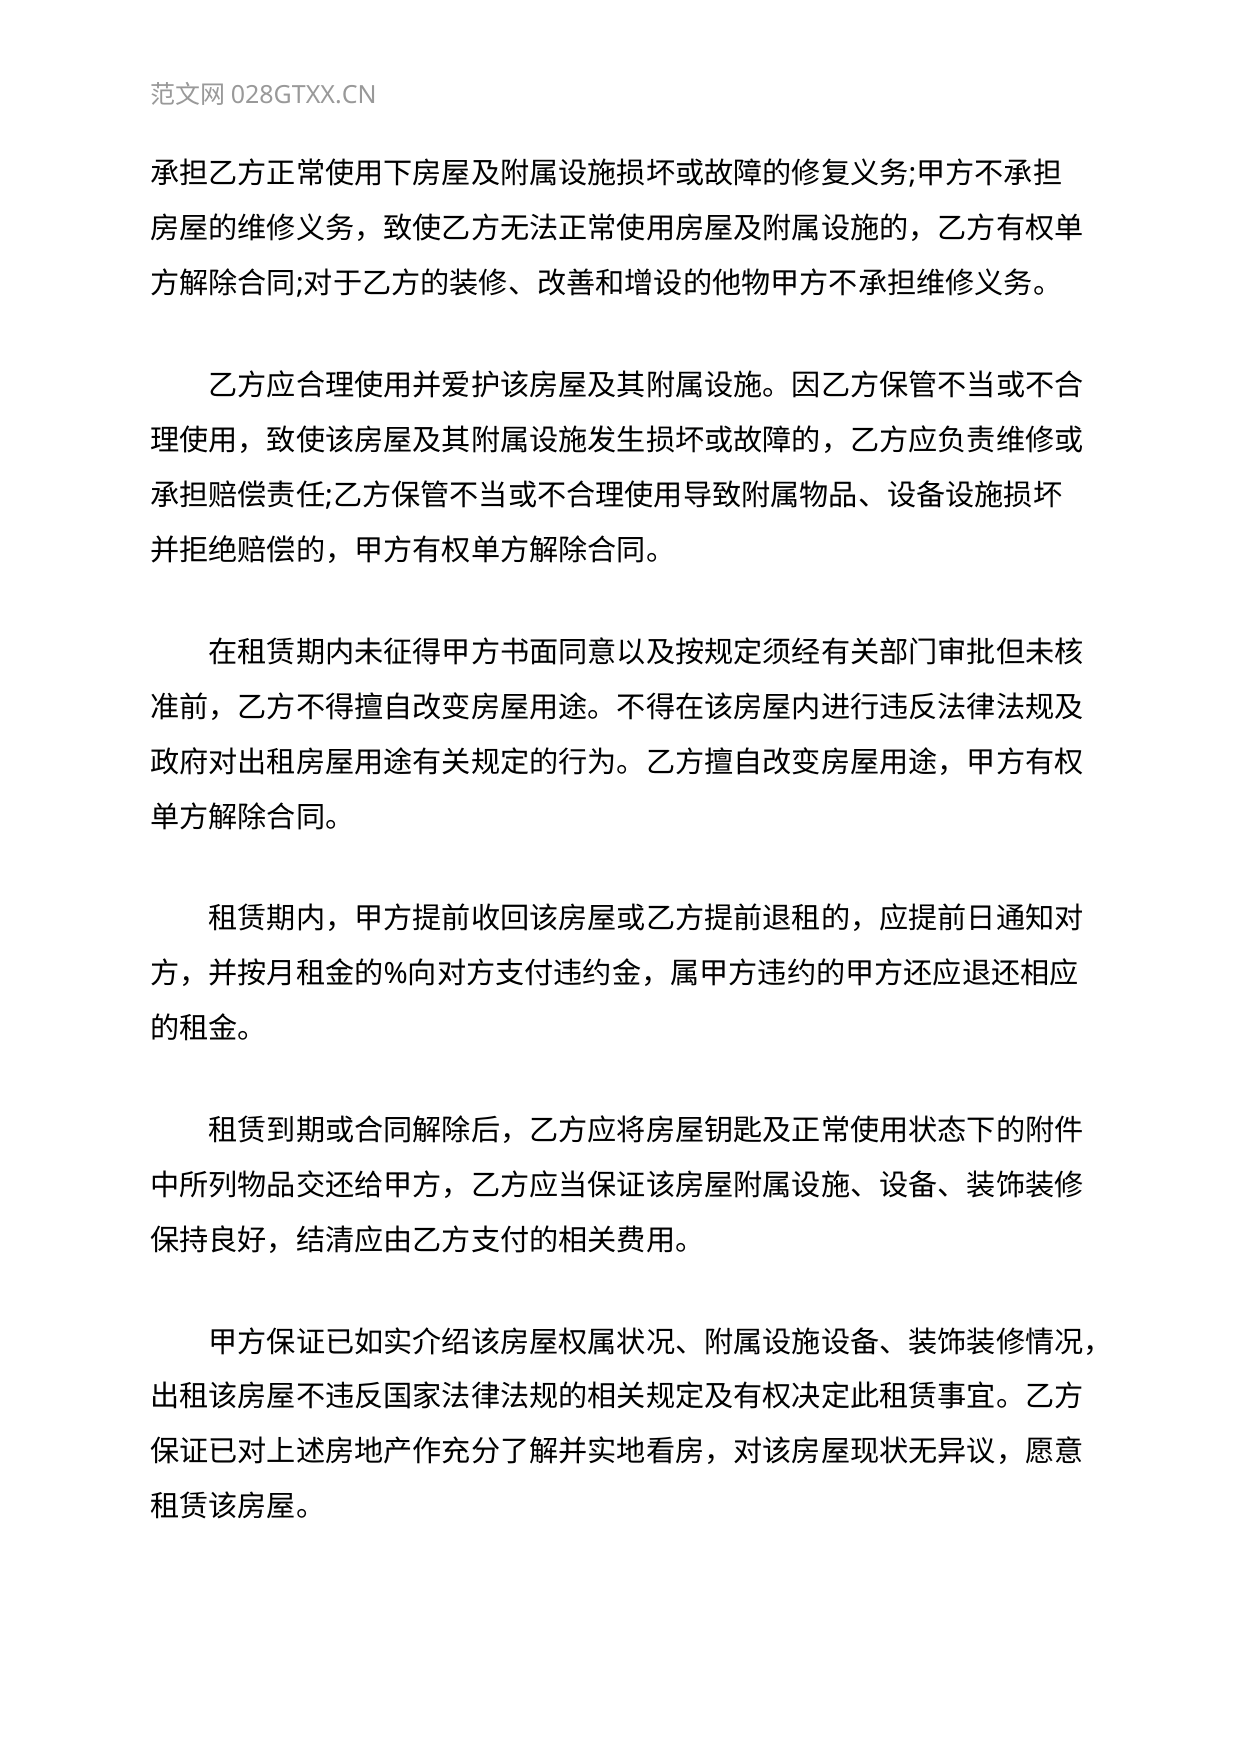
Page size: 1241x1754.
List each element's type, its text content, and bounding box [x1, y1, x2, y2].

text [150, 150, 1090, 302]
text 在租赁期内未征得甲方书面同意以及按规定须经有关部门审批但未核准前，乙方不得擅自改变房屋用途。不得在该房屋内进行违反法律法规及政府对出租房屋用途有关规定的行为。乙方擅自改变房屋用途，甲方有权单方解除合同。 [150, 628, 1090, 835]
text 甲方保证已如实介绍该房屋权属状况、附属设施设备、装饰装修情况，出租该房屋不违反国家法律法规的相关规定及有权决定此租赁事宜。乙方保证已对上述房地产作充分了解并实地看房，对该房屋现状无异议，愿意租赁该房屋。 [150, 1318, 1090, 1525]
text 乙方应合理使用并爱护该房屋及其附属设施。因乙方保管不当或不合理使用，致使该房屋及其附属设施发生损坏或故障的，乙方应负责维修或承担赔偿责任;乙方保管不当或不合理使用导致附属物品、设备设施损坏并拒绝赔偿的，甲方有权单方解除合同。 [150, 362, 1090, 569]
text 租赁到期或合同解除后，乙方应将房屋钥匙及正常使用状态下的附件中所列物品交还给甲方，乙方应当保证该房屋附属设施、设备、装饰装修保持良好，结清应由乙方支付的相关费用。 [150, 1107, 1090, 1259]
text 租赁期内，甲方提前收回该房屋或乙方提前退租的，应提前日通知对方，并按月租金的%向对方支付违约金，属甲方违约的甲方还应退还相应的租金。 [150, 895, 1090, 1047]
